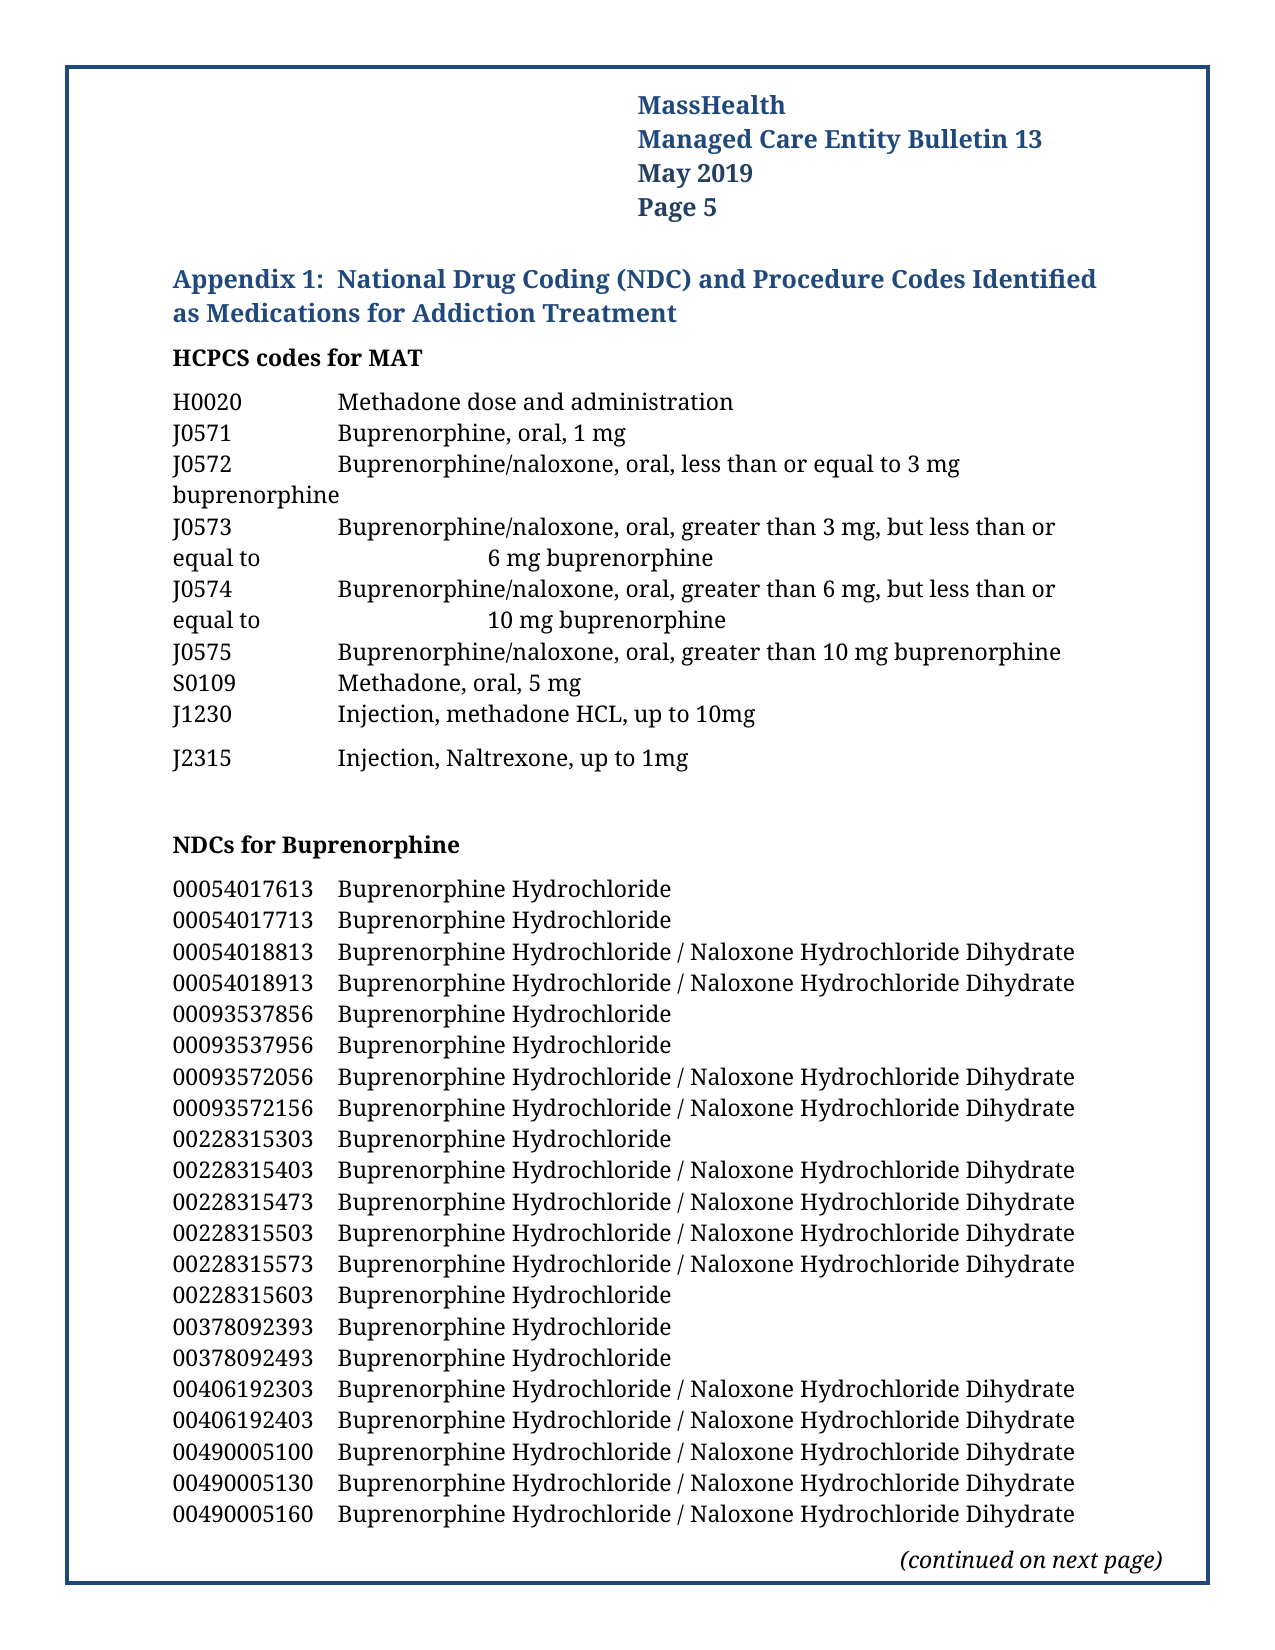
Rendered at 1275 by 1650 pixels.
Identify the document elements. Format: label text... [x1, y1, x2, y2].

text 00093537856 Buprenorphine Hydrochloride [172, 998, 1102, 1029]
text 00228315403 Buprenorphine Hydrochloride / Naloxone Hydrochloride Dihydrate [172, 1154, 1102, 1186]
text J1230 Injection, methadone HCL, up to 10mg [172, 698, 1102, 729]
text J0575 Buprenorphine/naloxone, oral, greater than 10 mg buprenorphine [172, 636, 1102, 667]
text S0109 Methadone, oral, 5 mg [172, 667, 1102, 698]
text J0572 Buprenorphine/naloxone, oral, less than or equal to 3 mg buprenorphine [172, 448, 1102, 511]
subtitle Appendix 1: National Drug Coding (NDC) and Procedure Codes Identified as Medications for Addiction Treatment [172, 261, 1102, 329]
text 00093537956 Buprenorphine Hydrochloride [172, 1029, 1102, 1061]
text J0571 Buprenorphine, oral, 1 mg [172, 417, 1102, 448]
text 00378092493 Buprenorphine Hydrochloride [172, 1342, 1102, 1373]
text J0574 Buprenorphine/naloxone, oral, greater than 6 mg, but less than or equal to 10 mg buprenorphine [172, 573, 1102, 636]
text 00490005160 Buprenorphine Hydrochloride / Naloxone Hydrochloride Dihydrate [172, 1498, 1102, 1529]
subtitle HCPCS codes for MAT [172, 342, 1102, 373]
text 00054018813 Buprenorphine Hydrochloride / Naloxone Hydrochloride Dihydrate [172, 936, 1102, 967]
text 00093572056 Buprenorphine Hydrochloride / Naloxone Hydrochloride Dihydrate [172, 1061, 1102, 1092]
text 00093572156 Buprenorphine Hydrochloride / Naloxone Hydrochloride Dihydrate [172, 1092, 1102, 1123]
text J2315 Injection, Naltrexone, up to 1mg [172, 742, 1102, 773]
text 00228315603 Buprenorphine Hydrochloride [172, 1279, 1102, 1311]
text J0573 Buprenorphine/naloxone, oral, greater than 3 mg, but less than or equal to 6 mg buprenorphine [172, 511, 1102, 573]
text 00228315573 Buprenorphine Hydrochloride / Naloxone Hydrochloride Dihydrate [172, 1248, 1102, 1279]
text 00228315303 Buprenorphine Hydrochloride [172, 1123, 1102, 1154]
text 00406192303 Buprenorphine Hydrochloride / Naloxone Hydrochloride Dihydrate [172, 1373, 1102, 1404]
text H0020 Methadone dose and administration [172, 386, 1102, 417]
subtitle NDCs for Buprenorphine [172, 829, 1102, 861]
text 00406192403 Buprenorphine Hydrochloride / Naloxone Hydrochloride Dihydrate [172, 1404, 1102, 1436]
text 00054018913 Buprenorphine Hydrochloride / Naloxone Hydrochloride Dihydrate [172, 967, 1102, 998]
text 00490005130 Buprenorphine Hydrochloride / Naloxone Hydrochloride Dihydrate [172, 1467, 1102, 1498]
text 00054017713 Buprenorphine Hydrochloride [172, 904, 1102, 936]
text 00378092393 Buprenorphine Hydrochloride [172, 1311, 1102, 1342]
text 00490005100 Buprenorphine Hydrochloride / Naloxone Hydrochloride Dihydrate [172, 1436, 1102, 1467]
text 00228315473 Buprenorphine Hydrochloride / Naloxone Hydrochloride Dihydrate [172, 1186, 1102, 1217]
text 00228315503 Buprenorphine Hydrochloride / Naloxone Hydrochloride Dihydrate [172, 1217, 1102, 1248]
text 00054017613 Buprenorphine Hydrochloride [172, 873, 1102, 904]
